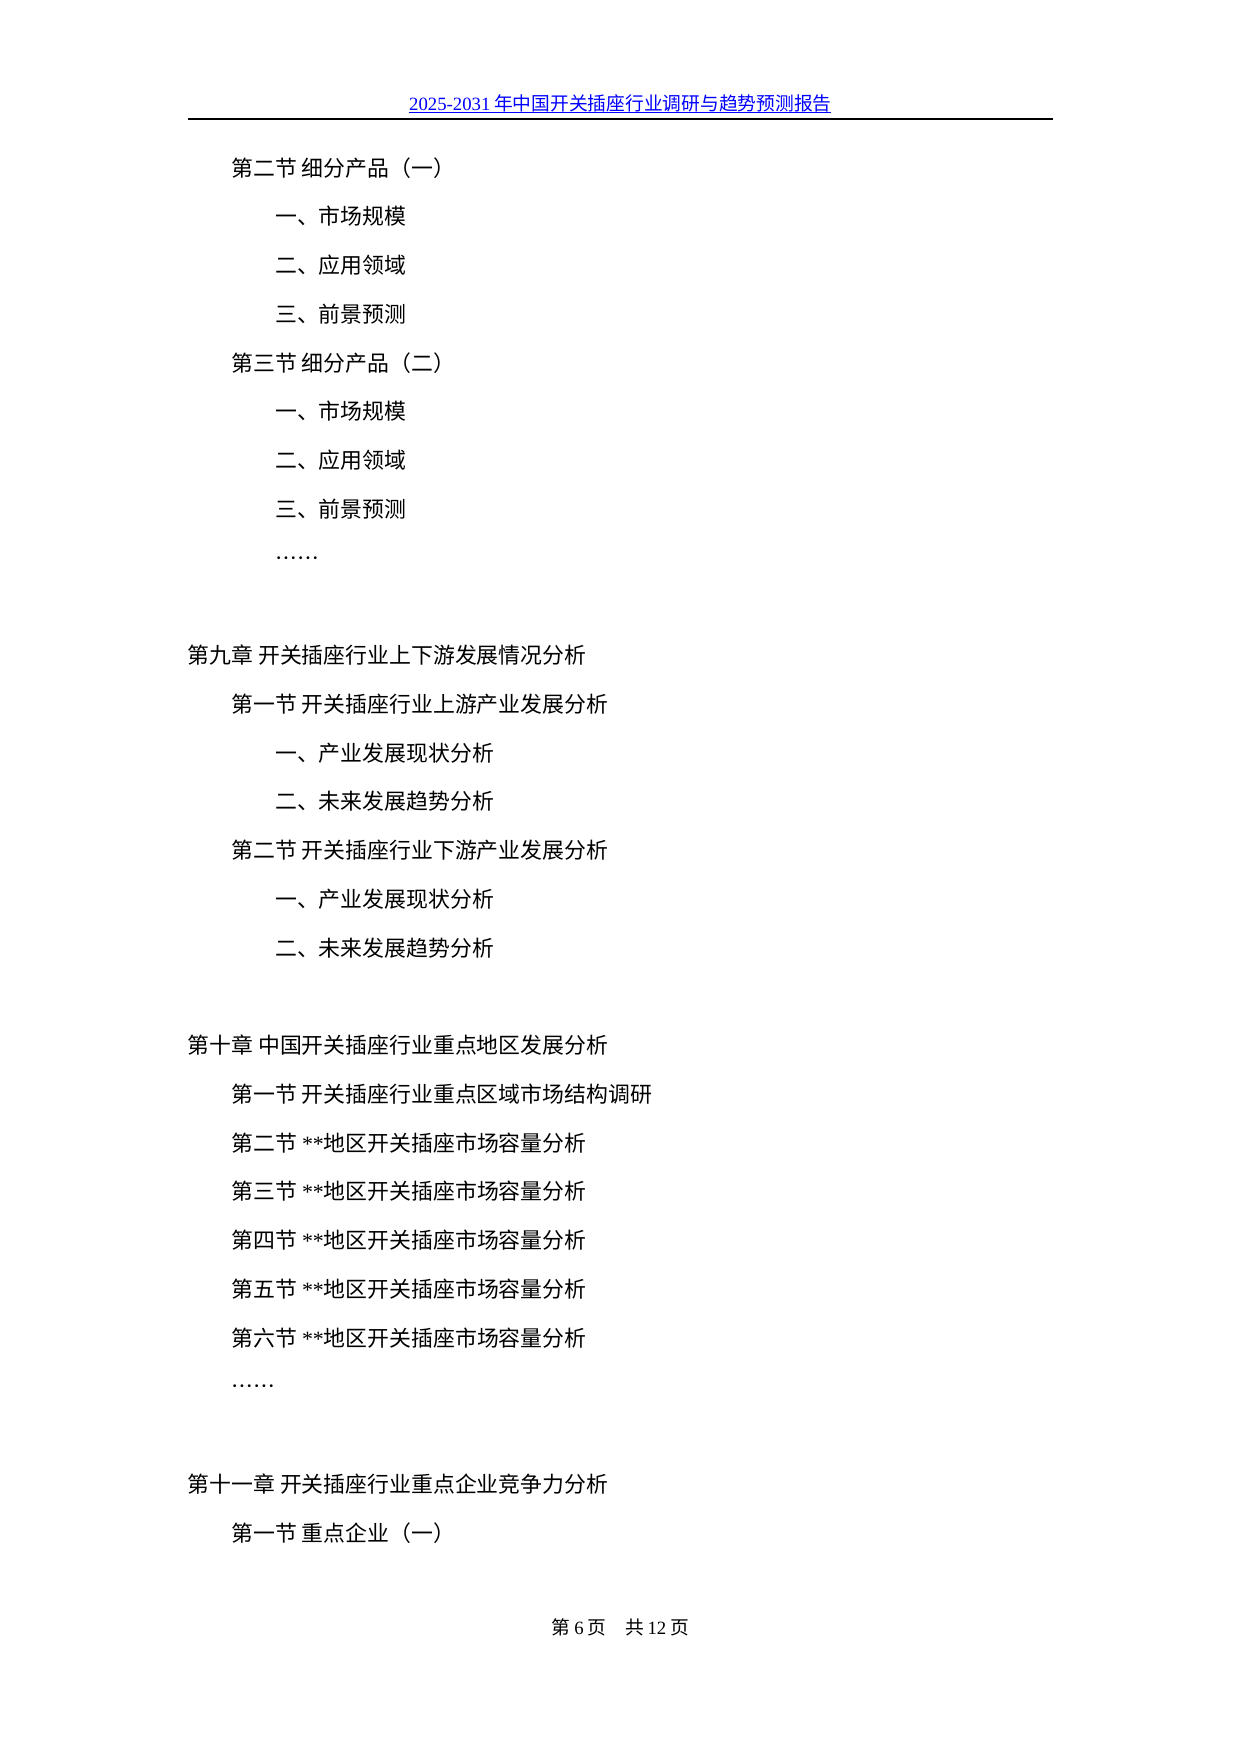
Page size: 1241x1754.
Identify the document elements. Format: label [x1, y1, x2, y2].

text [187, 150, 1053, 1548]
